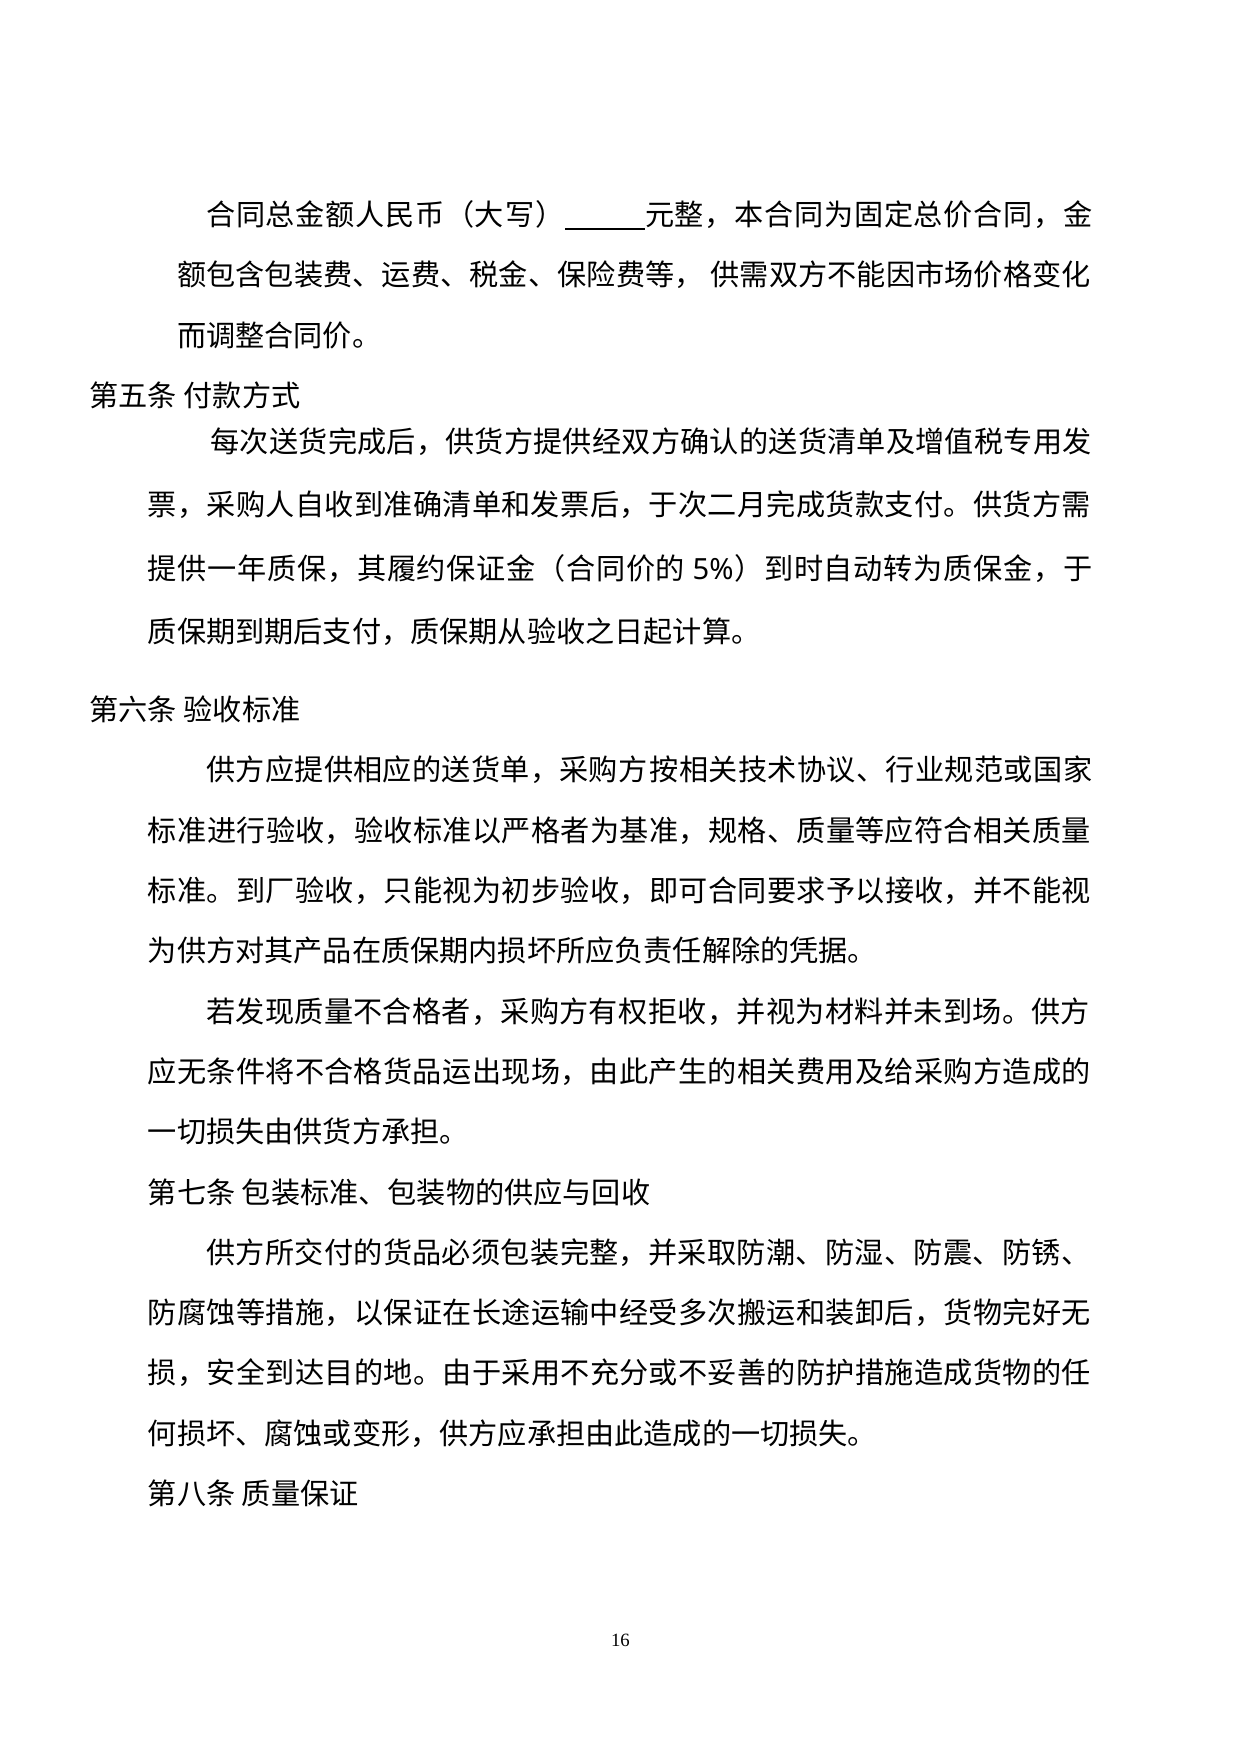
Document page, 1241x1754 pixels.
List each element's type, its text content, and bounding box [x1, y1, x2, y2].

list 验收标准 [89, 672, 1092, 733]
text 供方应提供相应的送货单，采购方按相关技术协议、行业规范或国家标准进行验收，验收标准以严格者为基准，规格、质量等应符合相关质量标准。到厂验收，只能视为初步验收，即可合同要求予以接收，并不能视为供方对其产品在质保期内损坏所应负责任解除的凭据。 [148, 733, 1092, 974]
text 第八条 质量保证 [148, 1456, 1092, 1517]
text 若发现质量不合格者，采购方有权拒收，并视为材料并未到场。供方应无条件将不合格货品运出现场，由此产生的相关费用及给采购方造成的一切损失由供货方承担。 [148, 974, 1092, 1155]
text 供方所交付的货品必须包装完整，并采取防潮、防湿、防震、防锈、防腐蚀等措施，以保证在长途运输中经受多次搬运和装卸后，货物完好无损，安全到达目的地。由于采用不充分或不妥善的防护措施造成货物的任何损坏、腐蚀或变形，供方应承担由此造成的一切损失。 [148, 1215, 1092, 1456]
text 合同总金额人民币（大写） 元整，本合同为固定总价合同，金额包含包装费、运费、税金、保险费等， 供需双方不能因市场价格变化而调整合同价。 [177, 177, 1092, 358]
text 第七条 包装标准、包装物的供应与回收 [148, 1155, 1092, 1215]
list 付款方式 [89, 358, 1092, 418]
text 每次送货完成后，供货方提供经双方确认的送货清单及增值税专用发票，采购人自收到准确清单和发票后，于次二月完成货款支付。供货方需提供一年质保，其履约保证金（合同价的5%）到时自动转为质保金，于质保期到期后支付，质保期从验收之日起计算。 [148, 418, 1092, 651]
